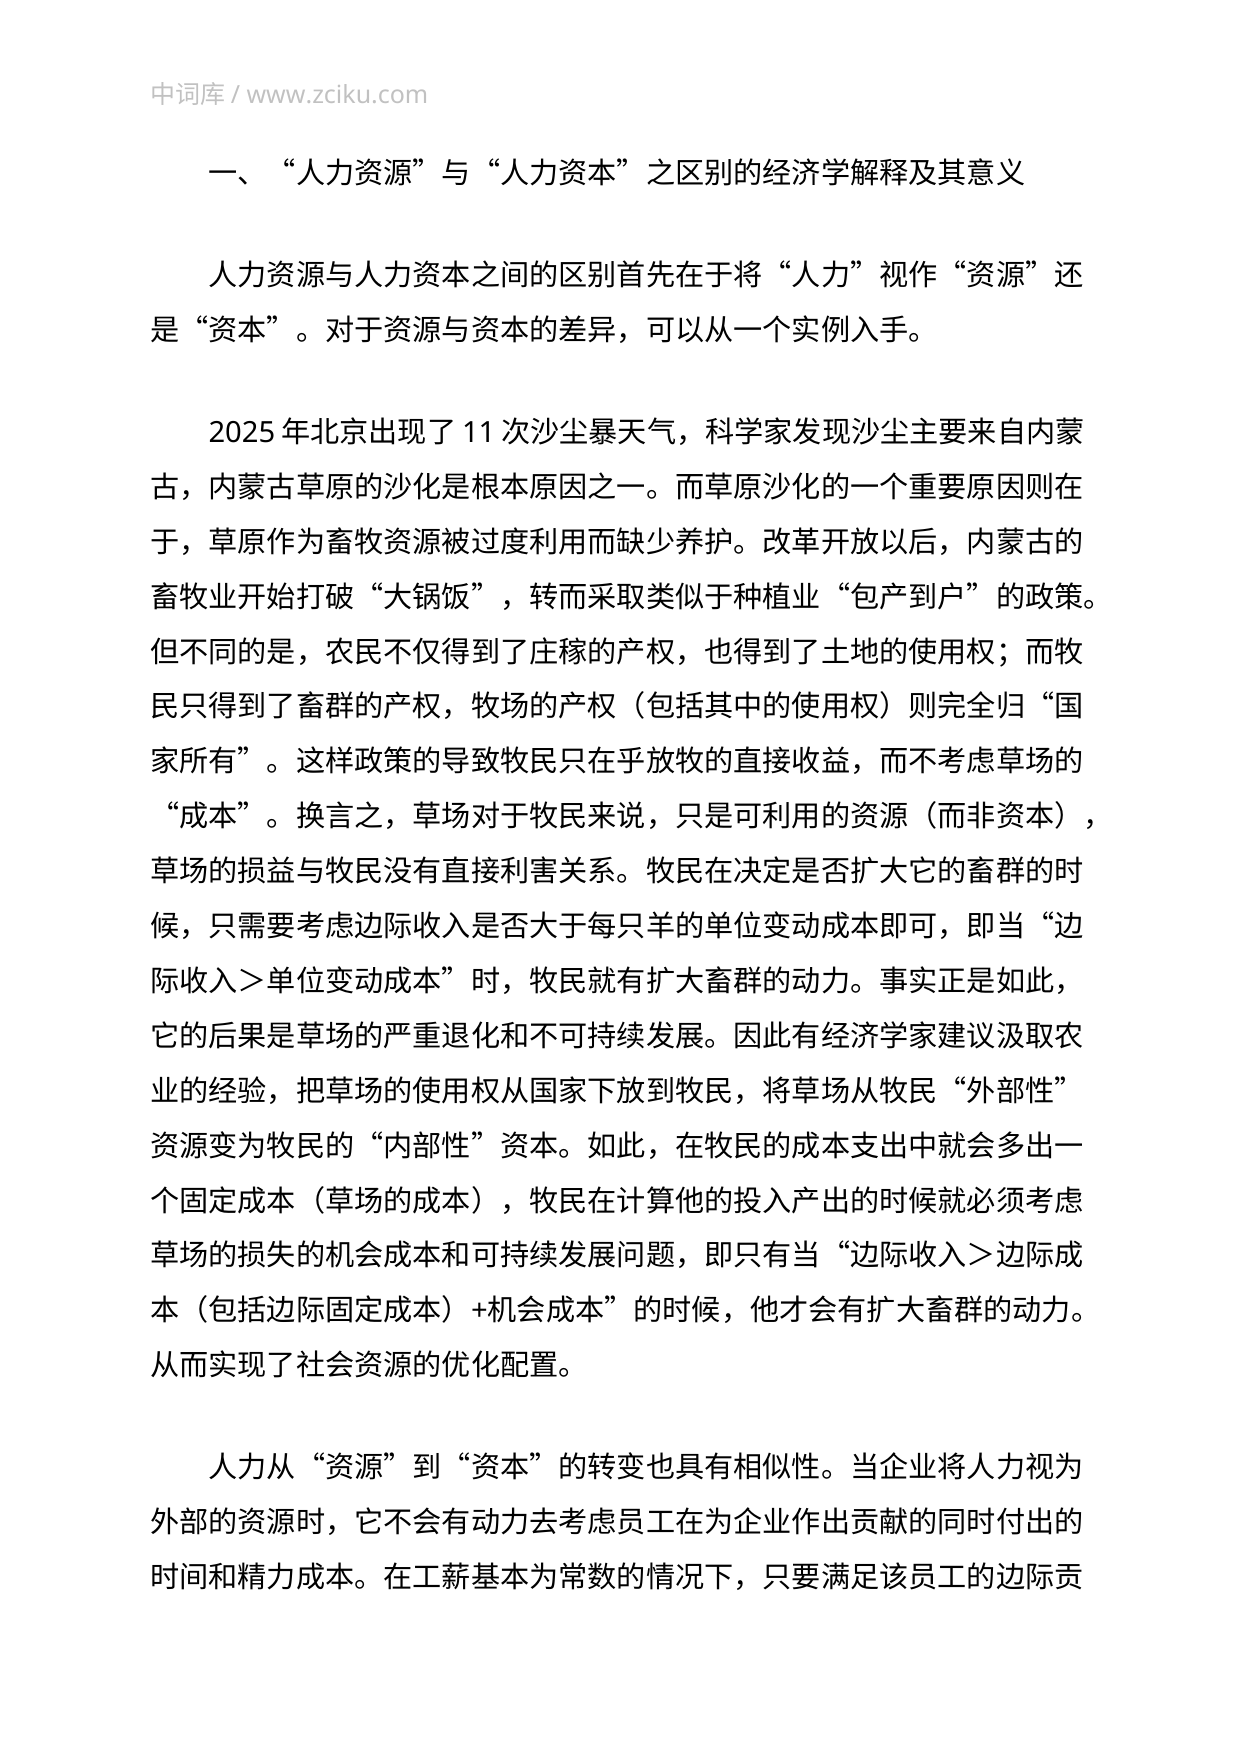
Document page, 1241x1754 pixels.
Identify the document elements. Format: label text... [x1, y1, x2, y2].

text 一、“人力资源”与“人力资本”之区别的经济学解释及其意义 [150, 150, 1090, 192]
text 2025年北京出现了11次沙尘暴天气，科学家发现沙尘主要来自内蒙古，内蒙古草原的沙化是根本原因之一。而草原沙化的一个重要原因则在于，草原作为畜牧资源被过度利用而缺少养护。改革开放以后，内蒙古的畜牧业开始打破“大锅饭”，转而采取类似于种植业“包产到户”的政策。但不同的是，农民不仅得到了庄稼的产权，也得到了土地的使用权；而牧民只得到了畜群的产权，牧场的产权（包括其中的使用权）则完全归“国家所有”。这样政策的导致牧民只在乎放牧的直接收益，而不考虑草场的“成本”。换言之，草场对于牧民来说，只是可利用的资源（而非资本），草场的损益与牧民没有直接利害关系。牧民在决定是否扩大它的畜群的时候，只需要考虑边际收入是否大于每只羊的单位变动成本即可，即当“边际收入＞单位变动成本”时，牧民就有扩大畜群的动力。事实正是如此，它的后果是草场的严重退化和不可持续发展。因此有经济学家建议汲取农业的经验，把草场的使用权从国家下放到牧民，将草场从牧民“外部性”资源变为牧民的“内部性”资本。如此，在牧民的成本支出中就会多出一个固定成本（草场的成本），牧民在计算他的投入产出的时候就必须考虑草场的损失的机会成本和可持续发展问题，即只有当“边际收入＞边际成本（包括边际固定成本）+机会成本”的时候，他才会有扩大畜群的动力。从而实现了社会资源的优化配置。 [150, 408, 1090, 1384]
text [150, 1444, 1090, 1596]
text 人力资源与人力资本之间的区别首先在于将“人力”视作“资源”还是“资本”。对于资源与资本的差异，可以从一个实例入手。 [150, 252, 1090, 349]
